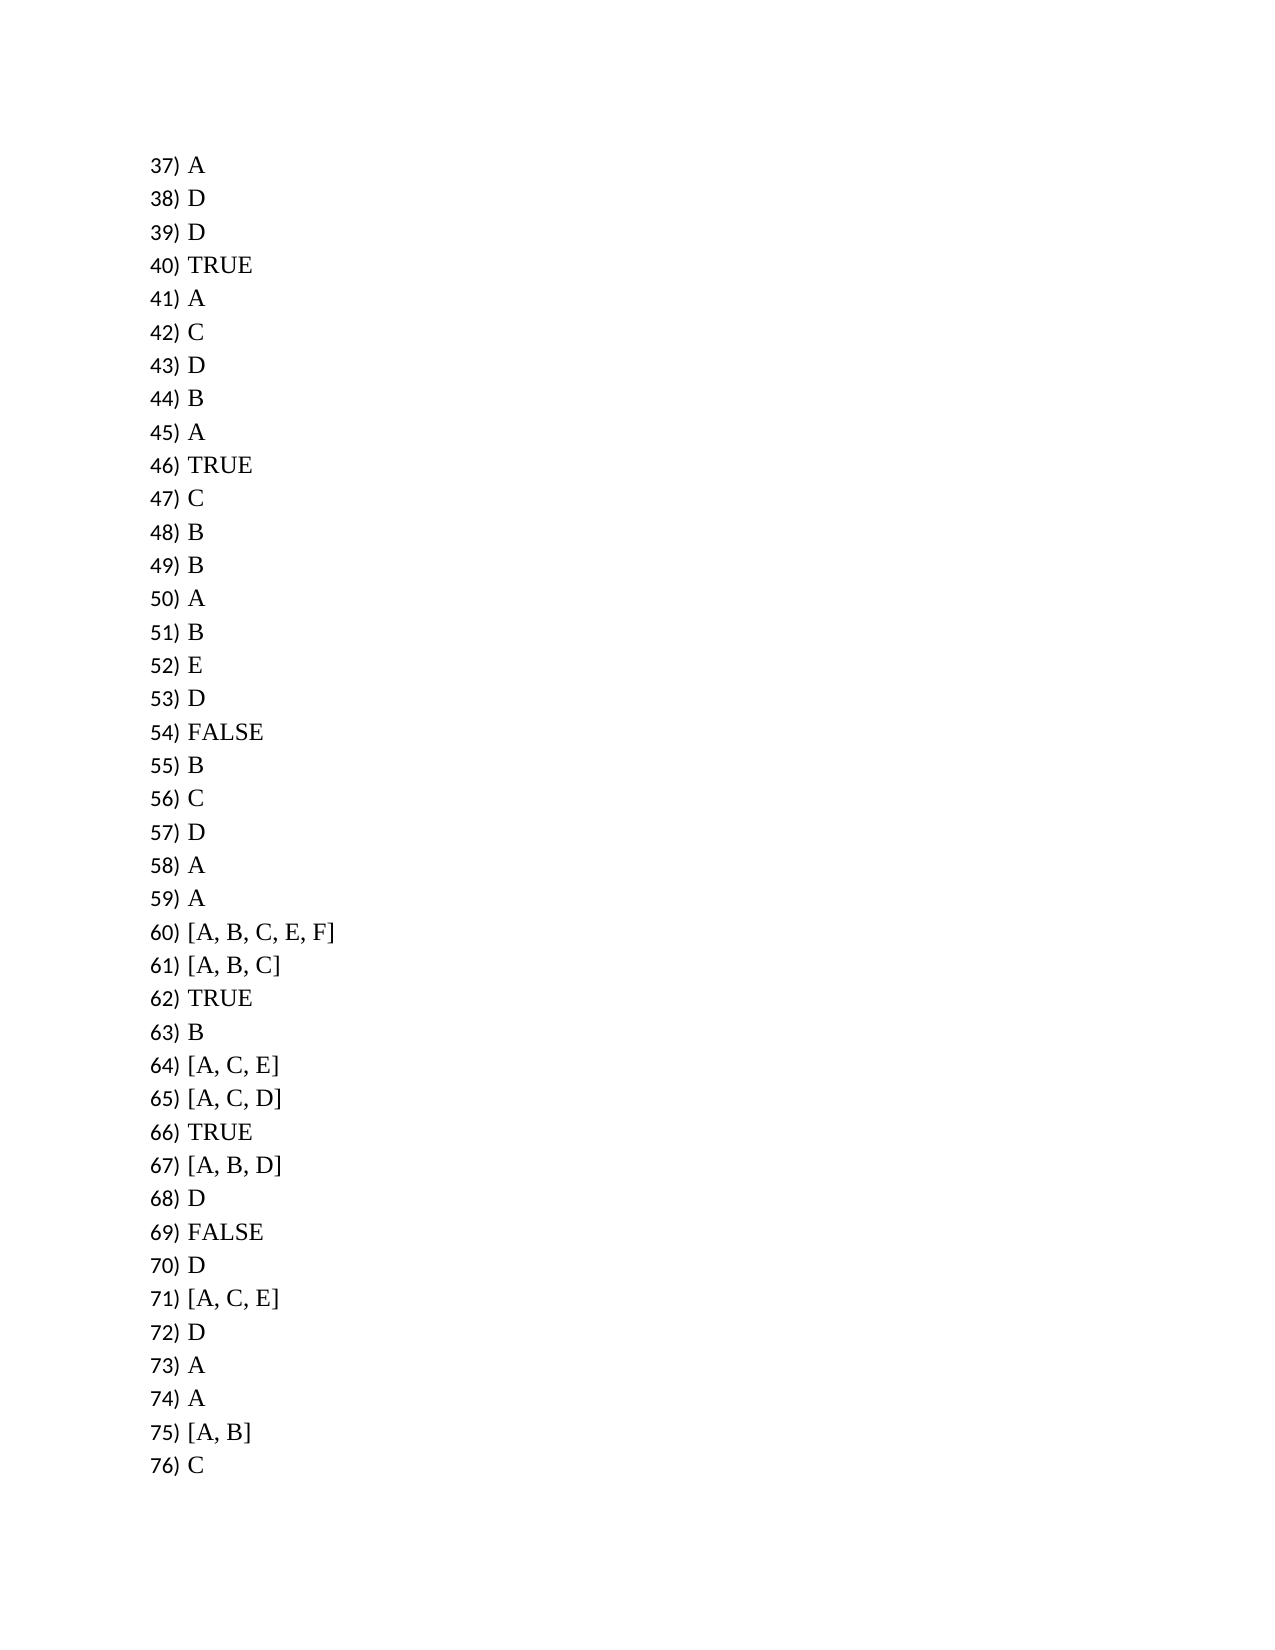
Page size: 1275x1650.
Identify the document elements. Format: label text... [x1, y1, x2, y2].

list B [150, 617, 1125, 646]
list B [150, 550, 1125, 579]
list [A, C, D] [150, 1083, 1125, 1112]
list A [150, 583, 1125, 612]
list C [150, 783, 1125, 812]
list B [150, 517, 1125, 546]
list A [150, 1350, 1125, 1379]
list D [150, 683, 1125, 712]
list [A, C, E] [150, 1050, 1125, 1079]
list [A, B, C, E, F] [150, 917, 1125, 946]
list A [150, 417, 1125, 446]
list [A, B] [150, 1417, 1125, 1446]
list A [150, 283, 1125, 312]
list B [150, 1017, 1125, 1046]
list E [150, 650, 1125, 679]
list TRUE [150, 1117, 1125, 1146]
list D [150, 1183, 1125, 1212]
list D [150, 1250, 1125, 1279]
list FALSE [150, 717, 1125, 746]
list A [150, 150, 1125, 179]
list A [150, 1383, 1125, 1412]
list D [150, 217, 1125, 246]
list [A, B, D] [150, 1150, 1125, 1179]
list D [150, 817, 1125, 846]
list B [150, 383, 1125, 412]
list C [150, 1450, 1125, 1479]
list C [150, 317, 1125, 346]
list D [150, 183, 1125, 212]
list [A, B, C] [150, 950, 1125, 979]
list FALSE [150, 1217, 1125, 1246]
list D [150, 350, 1125, 379]
list TRUE [150, 450, 1125, 479]
list C [150, 483, 1125, 512]
list TRUE [150, 983, 1125, 1012]
list A [150, 850, 1125, 879]
list A [150, 883, 1125, 912]
list TRUE [150, 250, 1125, 279]
list B [150, 750, 1125, 779]
list [A, C, E] [150, 1283, 1125, 1312]
list D [150, 1317, 1125, 1346]
